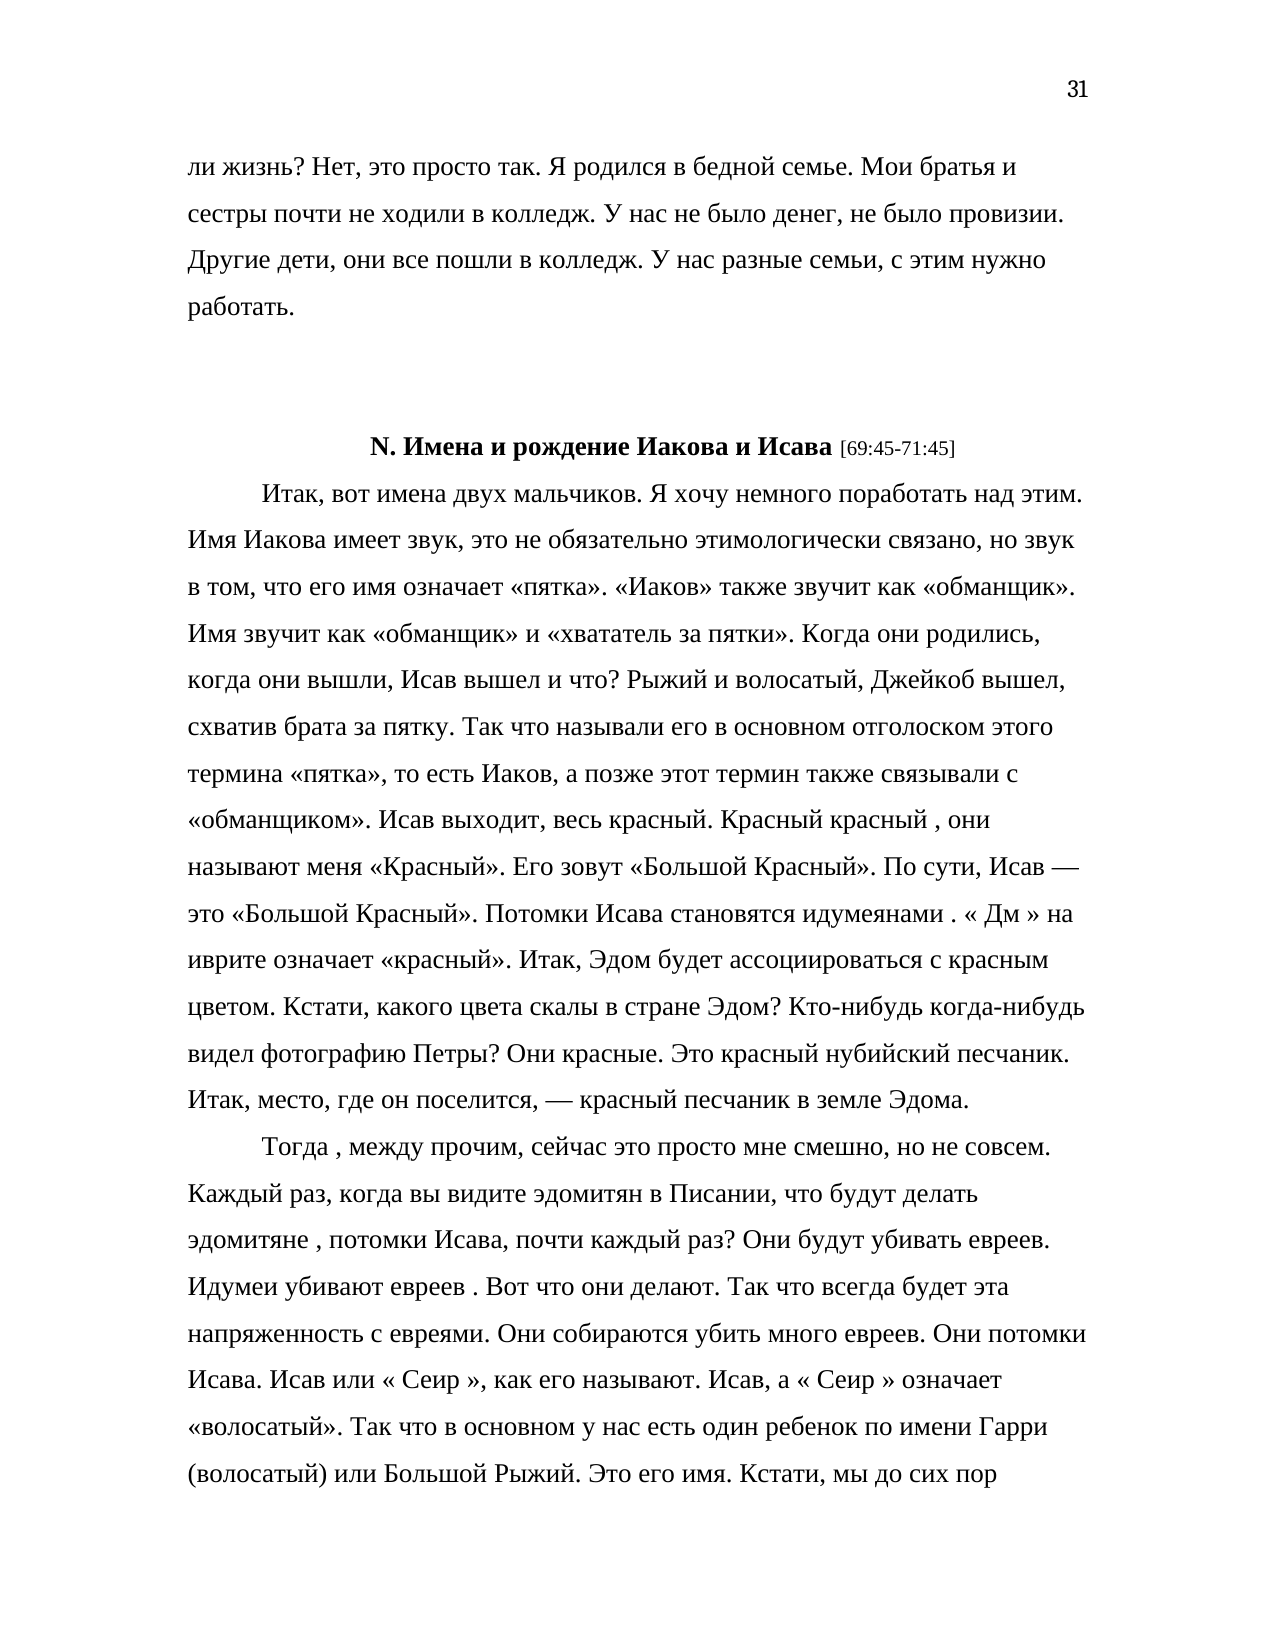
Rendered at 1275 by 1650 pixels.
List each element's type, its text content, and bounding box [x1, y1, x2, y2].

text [187, 477, 1087, 1488]
text N. Имена и рождение Иакова и Исава [69:45-71:45] [187, 430, 1087, 461]
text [187, 150, 1087, 321]
